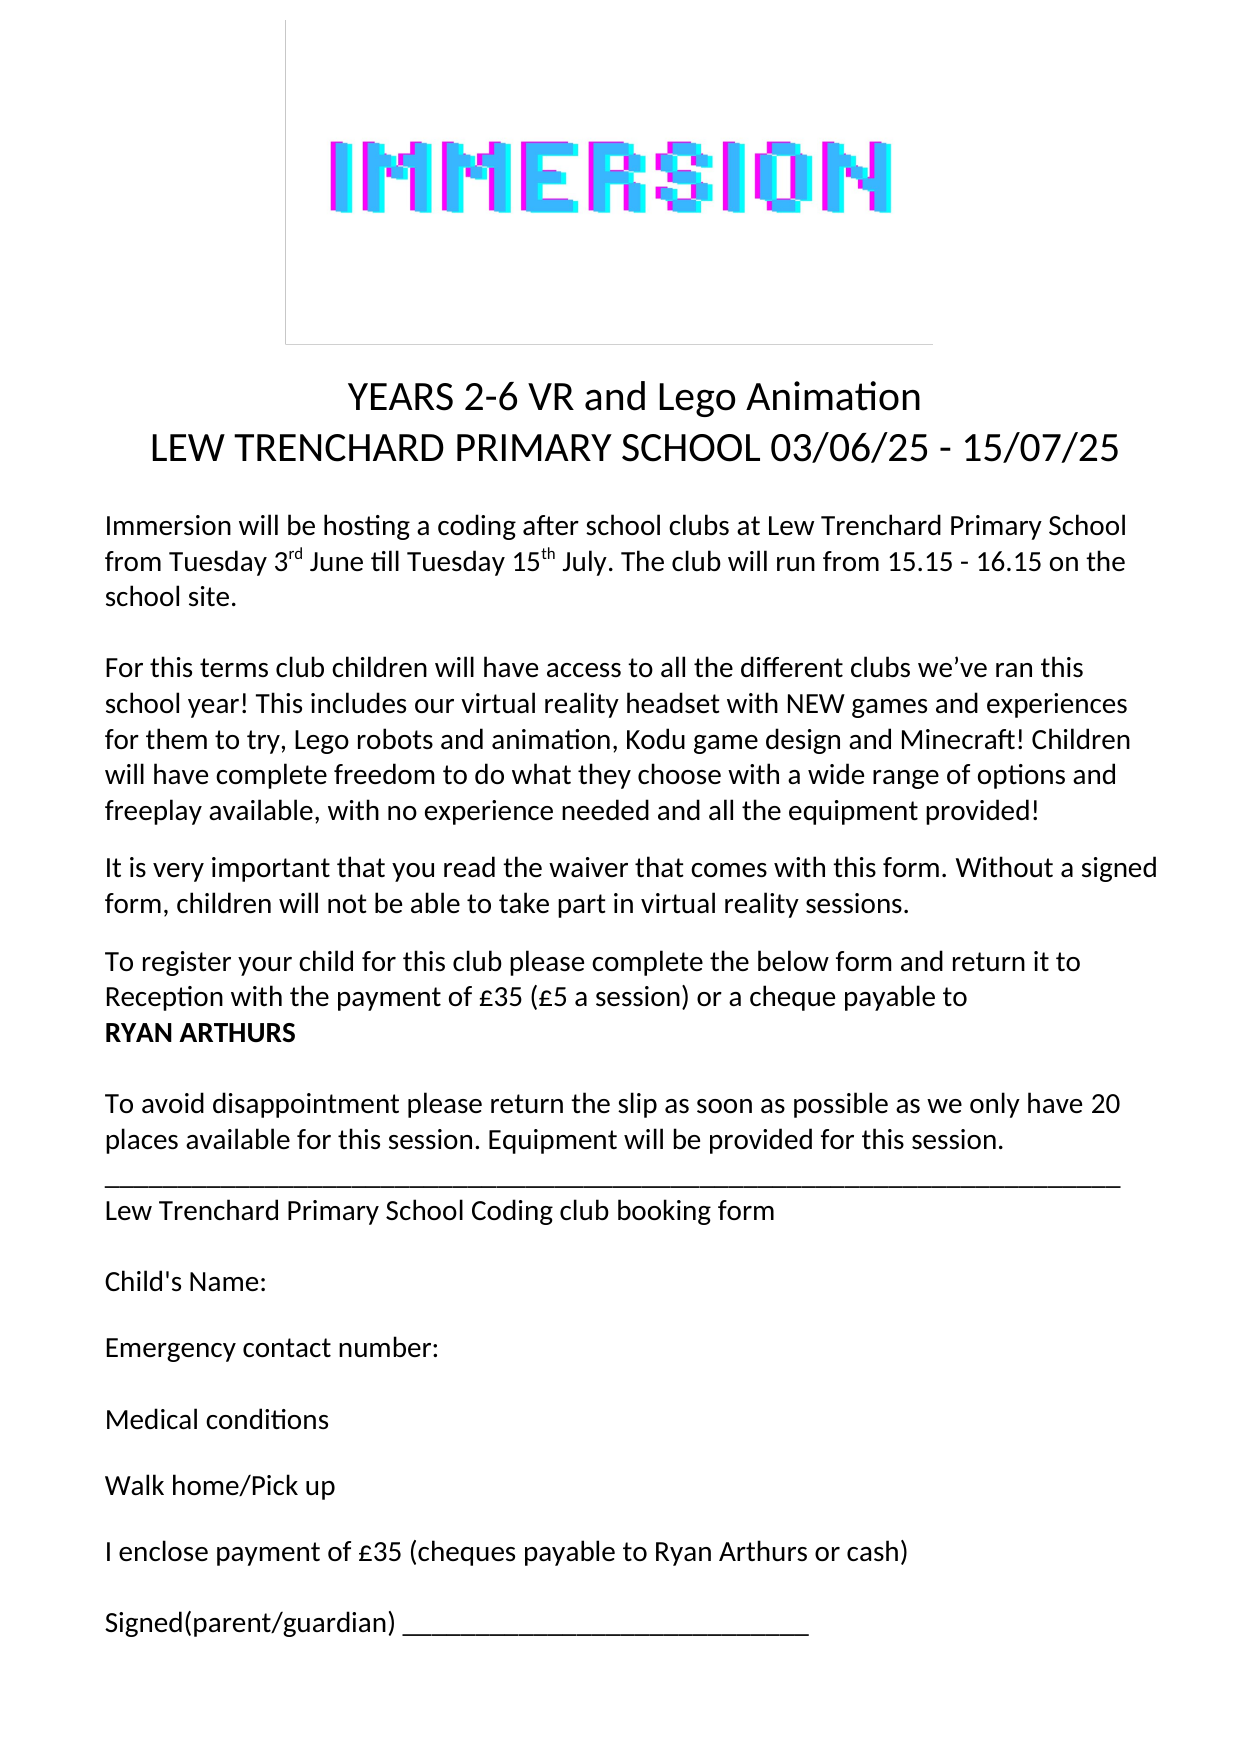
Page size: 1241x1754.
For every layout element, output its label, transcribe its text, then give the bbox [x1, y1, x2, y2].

text YEARS 2-6 VR and Lego Animation [104, 370, 1165, 421]
text For this terms club children will have access to all the different clubs we’ve ran this school year! This includes our virtual reality headset with NEW games and experiences for them to try, Lego robots and animation, Kodu game design and Minecraft! Children will have complete freedom to do what they choose with a wide range of options and freeplay available, with no experience needed and all the equipment provided! [104, 649, 1165, 828]
text LEW TRENCHARD PRIMARY SCHOOL 03/06/25 - 15/07/25 [104, 421, 1165, 471]
text Lew Trenchard Primary School Coding club booking form [104, 1192, 1165, 1228]
text Walk home/Pick up [104, 1467, 1165, 1502]
text Child's Name: [104, 1263, 1165, 1299]
text I enclose payment of £35 (cheques payable to Ryan Arthurs or cash) [104, 1533, 1165, 1569]
text To avoid disappointment please return the slip as soon as possible as we only have 20 places available for this session. Equipment will be provided for this session. ______________________________________________________________________ [104, 1085, 1165, 1192]
text RYAN ARTHURS [104, 1014, 1165, 1049]
text Immersion will be hosting a coding after school clubs at Lew Trenchard Primary School from Tuesday 3rd June till Tuesday 15th July. The club will run from 15.15 - 16.15 on the school site. [104, 507, 1165, 614]
text Emergency contact number: [104, 1329, 1165, 1365]
text It is very important that you read the waiver that comes with this form. Without a signed form, children will not be able to take part in virtual reality sessions. [104, 849, 1165, 921]
text To register your child for this club please complete the below form and return it to Reception with the payment of £35 (£5 a session) or a cheque payable to [104, 943, 1165, 1014]
picture [270, 20, 949, 345]
text Signed(parent/guardian) ____________________________ [104, 1604, 1165, 1640]
text Medical conditions [104, 1401, 1165, 1436]
